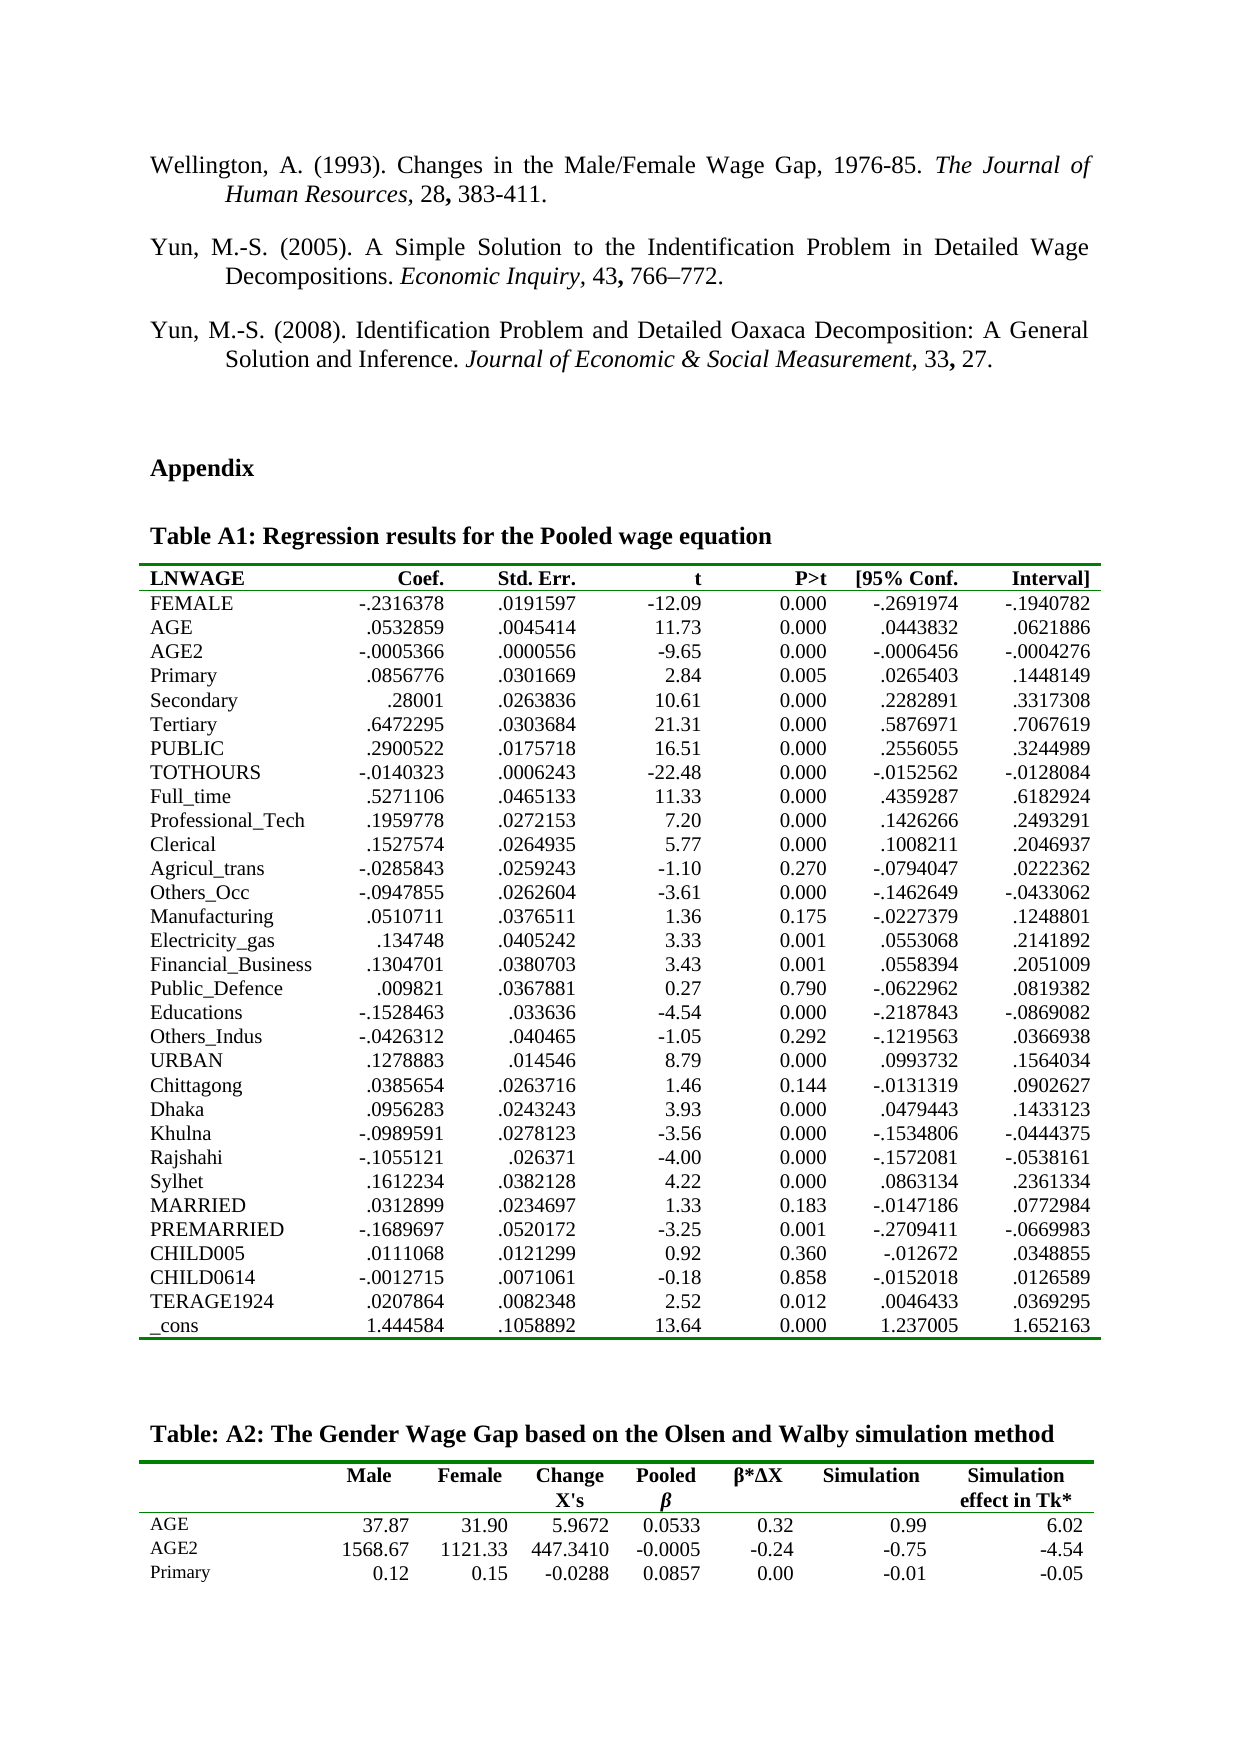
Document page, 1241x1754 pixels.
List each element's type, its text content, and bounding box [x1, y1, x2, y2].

table_cell -0.24 [711, 1537, 805, 1561]
table_cell -.1219563 [838, 1024, 969, 1048]
table_cell Others_Indus [139, 1024, 323, 1048]
table_cell .2556055 [838, 736, 969, 760]
table_cell -.1534806 [838, 1121, 969, 1145]
table_cell -.0669983 [969, 1217, 1101, 1241]
table_cell .0000556 [455, 639, 587, 663]
table_cell -.1528463 [324, 1000, 455, 1024]
table_cell .0175718 [455, 736, 587, 760]
table_cell -.1689697 [324, 1217, 455, 1241]
table_cell .0863134 [838, 1169, 969, 1193]
text Wellington, A. (1993). Changes in the Male/Female Wage Gap, 1976-85. The Journal of Human Resources, 28, 383-411. [150, 150, 1090, 207]
table_cell -0.0288 [519, 1561, 620, 1585]
table_cell 0.000 [713, 688, 838, 712]
table_cell 0.270 [713, 856, 838, 880]
table_cell -3.61 [587, 880, 712, 904]
table_cell 16.51 [587, 736, 712, 760]
table_cell .0856776 [324, 664, 455, 687]
table_cell 8.79 [587, 1049, 712, 1072]
table_cell .009821 [324, 976, 455, 1000]
table_cell 1.444584 [324, 1313, 455, 1337]
table_cell .0621886 [969, 615, 1101, 639]
table_cell 0.001 [713, 928, 838, 952]
table_cell 1568.67 [318, 1537, 420, 1561]
table_cell 0.92 [587, 1241, 712, 1265]
table_header Pooled β [620, 1464, 711, 1512]
table_cell 0.000 [713, 1169, 838, 1193]
table_cell .5876971 [838, 712, 969, 736]
table_cell -12.09 [587, 591, 712, 615]
table_cell -1.10 [587, 856, 712, 880]
table_cell -.1572081 [838, 1145, 969, 1169]
table_cell CHILD005 [139, 1241, 323, 1265]
table_cell Others_Occ [139, 880, 323, 904]
table_cell 0.00 [711, 1561, 805, 1585]
table_cell Full_time [139, 784, 323, 808]
table_cell .0111068 [324, 1241, 455, 1265]
table_cell 0.000 [713, 615, 838, 639]
table_cell 0.000 [713, 591, 838, 615]
table_cell -.2316378 [324, 591, 455, 615]
table_cell .2141892 [969, 928, 1101, 952]
table_cell CHILD0614 [139, 1265, 323, 1289]
table_cell Chittagong [139, 1073, 323, 1097]
table_cell .1959778 [324, 808, 455, 832]
table_cell .0082348 [455, 1289, 587, 1313]
table_cell .040465 [455, 1024, 587, 1048]
table_cell 447.3410 [519, 1537, 620, 1561]
table_cell .0510711 [324, 904, 455, 928]
table_header Std. Err. [455, 566, 587, 590]
table_header Simulation effect in Tk* [938, 1464, 1094, 1512]
table_cell AGE2 [139, 639, 323, 663]
table_cell .0819382 [969, 976, 1101, 1000]
table_cell .1304701 [324, 952, 455, 976]
table_cell .1248801 [969, 904, 1101, 928]
table_cell 3.33 [587, 928, 712, 952]
table_cell -.0285843 [324, 856, 455, 880]
table_cell -.0147186 [838, 1193, 969, 1217]
table_cell Khulna [139, 1121, 323, 1145]
table_header β*ΔX [711, 1464, 805, 1512]
table_cell .0265403 [838, 664, 969, 687]
table_header Interval] [969, 566, 1101, 590]
table_cell .0263836 [455, 688, 587, 712]
table_cell .033636 [455, 1000, 587, 1024]
table_cell .0045414 [455, 615, 587, 639]
table_cell 0.0533 [620, 1513, 711, 1537]
table_cell .7067619 [969, 712, 1101, 736]
table_cell 13.64 [587, 1313, 712, 1337]
table_cell .0303684 [455, 712, 587, 736]
table_cell -.2709411 [838, 1217, 969, 1241]
table_cell -.0947855 [324, 880, 455, 904]
table_header Male [318, 1464, 420, 1512]
table_cell -.1462649 [838, 880, 969, 904]
table_cell -.0012715 [324, 1265, 455, 1289]
table_cell -3.56 [587, 1121, 712, 1145]
table_cell -.0128084 [969, 760, 1101, 784]
table_cell 0.360 [713, 1241, 838, 1265]
table_cell Secondary [139, 688, 323, 712]
table_cell .2900522 [324, 736, 455, 760]
table_cell .2051009 [969, 952, 1101, 976]
table_cell .0278123 [455, 1121, 587, 1145]
table_cell .0243243 [455, 1097, 587, 1121]
table_cell 0.27 [587, 976, 712, 1000]
table_cell -.2187843 [838, 1000, 969, 1024]
table_cell .1008211 [838, 832, 969, 856]
table_cell -0.18 [587, 1265, 712, 1289]
table_cell -.0227379 [838, 904, 969, 928]
table_cell -.0444375 [969, 1121, 1101, 1145]
table_cell AGE [139, 615, 323, 639]
table_cell .3317308 [969, 688, 1101, 712]
table_cell .0312899 [324, 1193, 455, 1217]
table_cell .0126589 [969, 1265, 1101, 1289]
table_cell Professional_Tech [139, 808, 323, 832]
table_cell -.0794047 [838, 856, 969, 880]
table_cell .1564034 [969, 1049, 1101, 1072]
table_cell .0532859 [324, 615, 455, 639]
table_cell Agricul_trans [139, 856, 323, 880]
table_cell 1.652163 [969, 1313, 1101, 1337]
table_cell 0.144 [713, 1073, 838, 1097]
table_header Coef. [324, 566, 455, 590]
table_cell 5.9672 [519, 1513, 620, 1537]
table_cell .2493291 [969, 808, 1101, 832]
table_cell -.0005366 [324, 639, 455, 663]
table_cell 0.000 [713, 760, 838, 784]
table_cell MARRIED [139, 1193, 323, 1217]
table_cell _cons [139, 1313, 323, 1337]
table_cell .1448149 [969, 664, 1101, 687]
table_cell FEMALE [139, 591, 323, 615]
table_cell 1121.33 [420, 1537, 519, 1561]
table_cell 0.000 [713, 1097, 838, 1121]
table_cell -.0140323 [324, 760, 455, 784]
table_cell TOTHOURS [139, 760, 323, 784]
table_cell .0558394 [838, 952, 969, 976]
table_cell -.0622962 [838, 976, 969, 1000]
text Yun, M.-S. (2005). A Simple Solution to the Indentification Problem in Detailed Wage Decompositions. Economic Inquiry, 43, 766–772. [150, 232, 1090, 290]
table_cell Rajshahi [139, 1145, 323, 1169]
table_header Female [420, 1464, 519, 1512]
table_cell 37.87 [318, 1513, 420, 1537]
table_cell 31.90 [420, 1513, 519, 1537]
table_cell .0902627 [969, 1073, 1101, 1097]
text Table: A2: The Gender Wage Gap based on the Olsen and Walby simulation method [150, 1419, 1090, 1448]
table_cell .0382128 [455, 1169, 587, 1193]
table_cell -0.05 [938, 1561, 1094, 1585]
table_cell .0263716 [455, 1073, 587, 1097]
table_cell 0.183 [713, 1193, 838, 1217]
table_cell 0.292 [713, 1024, 838, 1048]
table_cell .1612234 [324, 1169, 455, 1193]
table_cell -22.48 [587, 760, 712, 784]
table_cell 1.237005 [838, 1313, 969, 1337]
table_cell .3244989 [969, 736, 1101, 760]
table_cell .6472295 [324, 712, 455, 736]
table_cell 2.84 [587, 664, 712, 687]
table_cell .0301669 [455, 664, 587, 687]
table_cell AGE [139, 1513, 317, 1537]
table_cell Electricity_gas [139, 928, 323, 952]
table_cell 0.790 [713, 976, 838, 1000]
table_cell Dhaka [139, 1097, 323, 1121]
table_cell .0264935 [455, 832, 587, 856]
table_cell 1.33 [587, 1193, 712, 1217]
table_cell 3.43 [587, 952, 712, 976]
table_cell -0.01 [805, 1561, 938, 1585]
table_cell 0.001 [713, 1217, 838, 1241]
table_cell .0262604 [455, 880, 587, 904]
table_cell .0191597 [455, 591, 587, 615]
table_cell .28001 [324, 688, 455, 712]
table_cell .0006243 [455, 760, 587, 784]
table_cell .0520172 [455, 1217, 587, 1241]
table_cell 3.93 [587, 1097, 712, 1121]
table_cell -9.65 [587, 639, 712, 663]
table_cell .0367881 [455, 976, 587, 1000]
table_cell 0.000 [713, 639, 838, 663]
table_cell .6182924 [969, 784, 1101, 808]
table_cell -.0152562 [838, 760, 969, 784]
table_header P>t [713, 566, 838, 590]
text Table A1: Regression results for the Pooled wage equation [150, 521, 1090, 550]
table_cell .2361334 [969, 1169, 1101, 1193]
table_cell -.0538161 [969, 1145, 1101, 1169]
table_cell .0553068 [838, 928, 969, 952]
table_cell .1426266 [838, 808, 969, 832]
table_cell .0222362 [969, 856, 1101, 880]
table_cell Public_Defence [139, 976, 323, 1000]
table_cell Sylhet [139, 1169, 323, 1193]
table_cell 0.000 [713, 880, 838, 904]
table_cell -3.25 [587, 1217, 712, 1241]
table_cell .0046433 [838, 1289, 969, 1313]
table_cell .0207864 [324, 1289, 455, 1313]
table_cell 0.858 [713, 1265, 838, 1289]
table_cell .0259243 [455, 856, 587, 880]
table_header [139, 1464, 317, 1512]
table_cell .0348855 [969, 1241, 1101, 1265]
table_cell 10.61 [587, 688, 712, 712]
table_cell .0993732 [838, 1049, 969, 1072]
table_cell -0.0005 [620, 1537, 711, 1561]
table_cell -1.05 [587, 1024, 712, 1048]
table_cell -.1055121 [324, 1145, 455, 1169]
table_header Change X's [519, 1464, 620, 1512]
table_cell -.1940782 [969, 591, 1101, 615]
table_cell 0.12 [318, 1561, 420, 1585]
table_cell 0.000 [713, 1121, 838, 1145]
text Appendix [150, 453, 1090, 482]
table_cell -.0989591 [324, 1121, 455, 1145]
table_cell PREMARRIED [139, 1217, 323, 1241]
table_cell -.012672 [838, 1241, 969, 1265]
table_cell .0479443 [838, 1097, 969, 1121]
table_cell 0.001 [713, 952, 838, 976]
table_cell -.0131319 [838, 1073, 969, 1097]
table_cell 0.005 [713, 664, 838, 687]
table_cell 2.52 [587, 1289, 712, 1313]
table_cell 4.22 [587, 1169, 712, 1193]
table_cell .026371 [455, 1145, 587, 1169]
table_cell .0380703 [455, 952, 587, 976]
table_cell PUBLIC [139, 736, 323, 760]
table_cell Clerical [139, 832, 323, 856]
table_cell .0369295 [969, 1289, 1101, 1313]
table_cell -.2691974 [838, 591, 969, 615]
table_cell .0234697 [455, 1193, 587, 1217]
table_cell 0.0857 [620, 1561, 711, 1585]
table_cell 1.36 [587, 904, 712, 928]
table_cell .014546 [455, 1049, 587, 1072]
table_cell .134748 [324, 928, 455, 952]
table_cell .0443832 [838, 615, 969, 639]
table_cell 0.99 [805, 1513, 938, 1537]
table_cell 0.000 [713, 1313, 838, 1337]
table_cell .1527574 [324, 832, 455, 856]
table_cell 0.15 [420, 1561, 519, 1585]
table_cell .0071061 [455, 1265, 587, 1289]
table_cell Educations [139, 1000, 323, 1024]
table_cell 0.175 [713, 904, 838, 928]
table_cell -0.75 [805, 1537, 938, 1561]
table_cell 0.000 [713, 1049, 838, 1072]
table_cell -4.54 [587, 1000, 712, 1024]
table_cell -4.54 [938, 1537, 1094, 1561]
table_cell .5271106 [324, 784, 455, 808]
table_cell .0772984 [969, 1193, 1101, 1217]
table_header LNWAGE [139, 566, 323, 590]
table_cell -.0006456 [838, 639, 969, 663]
table_cell 1.46 [587, 1073, 712, 1097]
table_cell 6.02 [938, 1513, 1094, 1537]
table_cell -.0152018 [838, 1265, 969, 1289]
table_cell 11.73 [587, 615, 712, 639]
table_cell 0.000 [713, 832, 838, 856]
table_header t [587, 566, 712, 590]
table_cell 0.32 [711, 1513, 805, 1537]
table_cell Primary [139, 1561, 317, 1585]
table_cell .1433123 [969, 1097, 1101, 1121]
table_cell -.0433062 [969, 880, 1101, 904]
table_cell 21.31 [587, 712, 712, 736]
table_cell 0.012 [713, 1289, 838, 1313]
table_cell .0366938 [969, 1024, 1101, 1048]
table_cell Financial_Business [139, 952, 323, 976]
table_cell 0.000 [713, 784, 838, 808]
table_cell .0465133 [455, 784, 587, 808]
table_cell .1278883 [324, 1049, 455, 1072]
text Yun, M.-S. (2008). Identification Problem and Detailed Oaxaca Decomposition: A General Solution and Inference. Journal of Economic & Social Measurement, 33, 27. [150, 315, 1090, 372]
table_cell -.0426312 [324, 1024, 455, 1048]
table_cell 0.000 [713, 712, 838, 736]
table_cell .0405242 [455, 928, 587, 952]
table_cell Tertiary [139, 712, 323, 736]
table_cell 0.000 [713, 1145, 838, 1169]
table_cell 0.000 [713, 736, 838, 760]
table_cell .1058892 [455, 1313, 587, 1337]
table_cell .2282891 [838, 688, 969, 712]
table_cell AGE2 [139, 1537, 317, 1561]
table_cell Primary [139, 664, 323, 687]
table_header [95% Conf. [838, 566, 969, 590]
table_cell 0.000 [713, 808, 838, 832]
table_cell .0956283 [324, 1097, 455, 1121]
table_cell TERAGE1924 [139, 1289, 323, 1313]
table_cell .2046937 [969, 832, 1101, 856]
table_cell .4359287 [838, 784, 969, 808]
table_cell -.0869082 [969, 1000, 1101, 1024]
table_cell Manufacturing [139, 904, 323, 928]
table_cell URBAN [139, 1049, 323, 1072]
table_cell .0121299 [455, 1241, 587, 1265]
table_cell .0376511 [455, 904, 587, 928]
table_header Simulation [805, 1464, 938, 1512]
table_cell .0385654 [324, 1073, 455, 1097]
table_cell .0272153 [455, 808, 587, 832]
table_cell 11.33 [587, 784, 712, 808]
table_cell 5.77 [587, 832, 712, 856]
table_cell -.0004276 [969, 639, 1101, 663]
table_cell -4.00 [587, 1145, 712, 1169]
table_cell 7.20 [587, 808, 712, 832]
table_cell 0.000 [713, 1000, 838, 1024]
